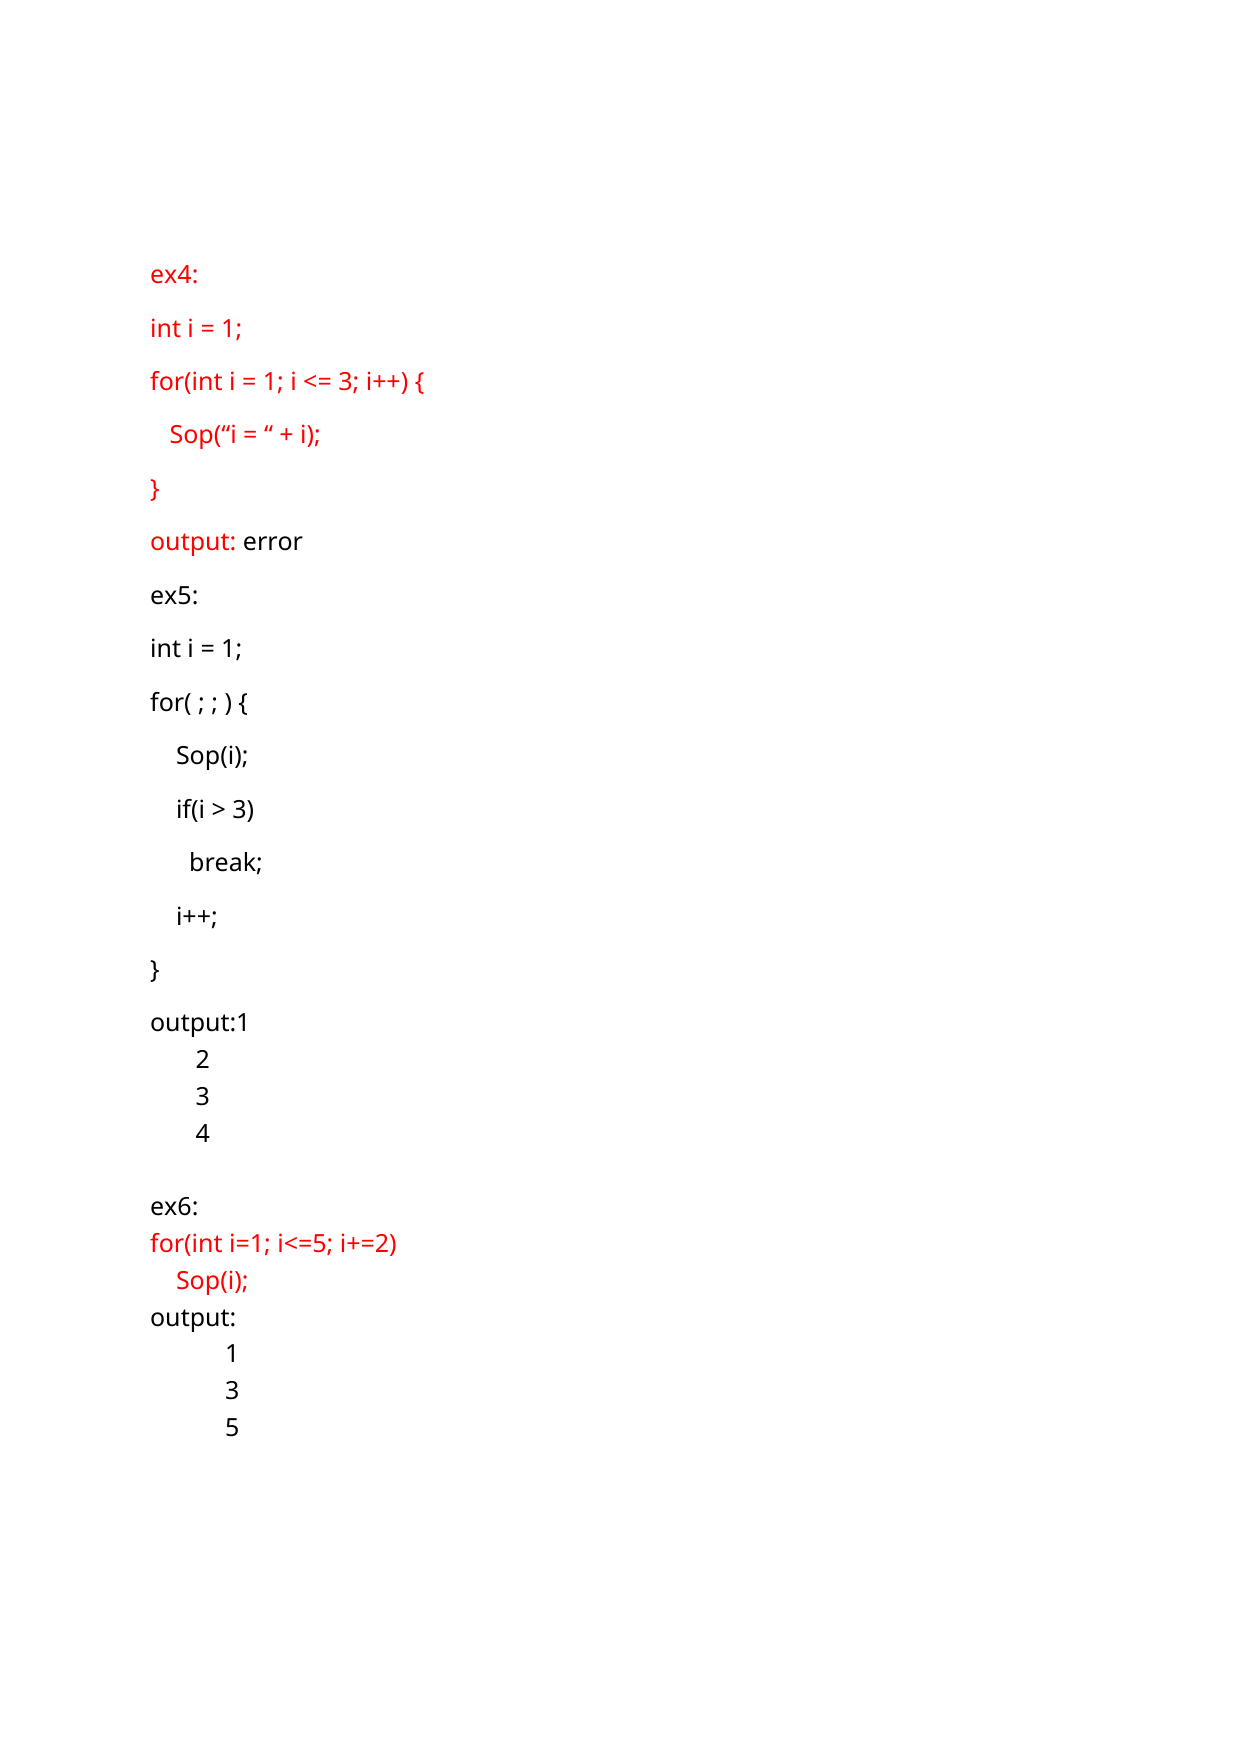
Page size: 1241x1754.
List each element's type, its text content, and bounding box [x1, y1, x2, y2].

text } [150, 471, 1090, 505]
text ex5: [150, 577, 1090, 612]
text output:1 [150, 1005, 1090, 1039]
text 2 [150, 1042, 1090, 1076]
text } [150, 952, 1090, 986]
text output: [150, 1299, 1090, 1333]
text for(int i=1; i<=5; i+=2) [150, 1226, 1090, 1260]
text if(i > 3) [150, 791, 1090, 825]
text break; [150, 845, 1090, 879]
text 3 [150, 1373, 1090, 1407]
text Sop(“i = “ + i); [150, 417, 1090, 451]
text ex4: [150, 257, 1090, 291]
text int i = 1; [150, 310, 1090, 344]
text for(int i = 1; i <= 3; i++) { [150, 364, 1090, 398]
text for( ; ; ) { [150, 684, 1090, 718]
text 1 [150, 1336, 1090, 1370]
text ex6: [150, 1189, 1090, 1223]
text output: error [150, 524, 1090, 558]
text 3 [150, 1078, 1090, 1113]
text i++; [150, 898, 1090, 932]
text Sop(i); [150, 738, 1090, 772]
text 5 [150, 1409, 1090, 1443]
text Sop(i); [150, 1262, 1090, 1296]
text 4 [150, 1115, 1090, 1149]
text int i = 1; [150, 631, 1090, 665]
